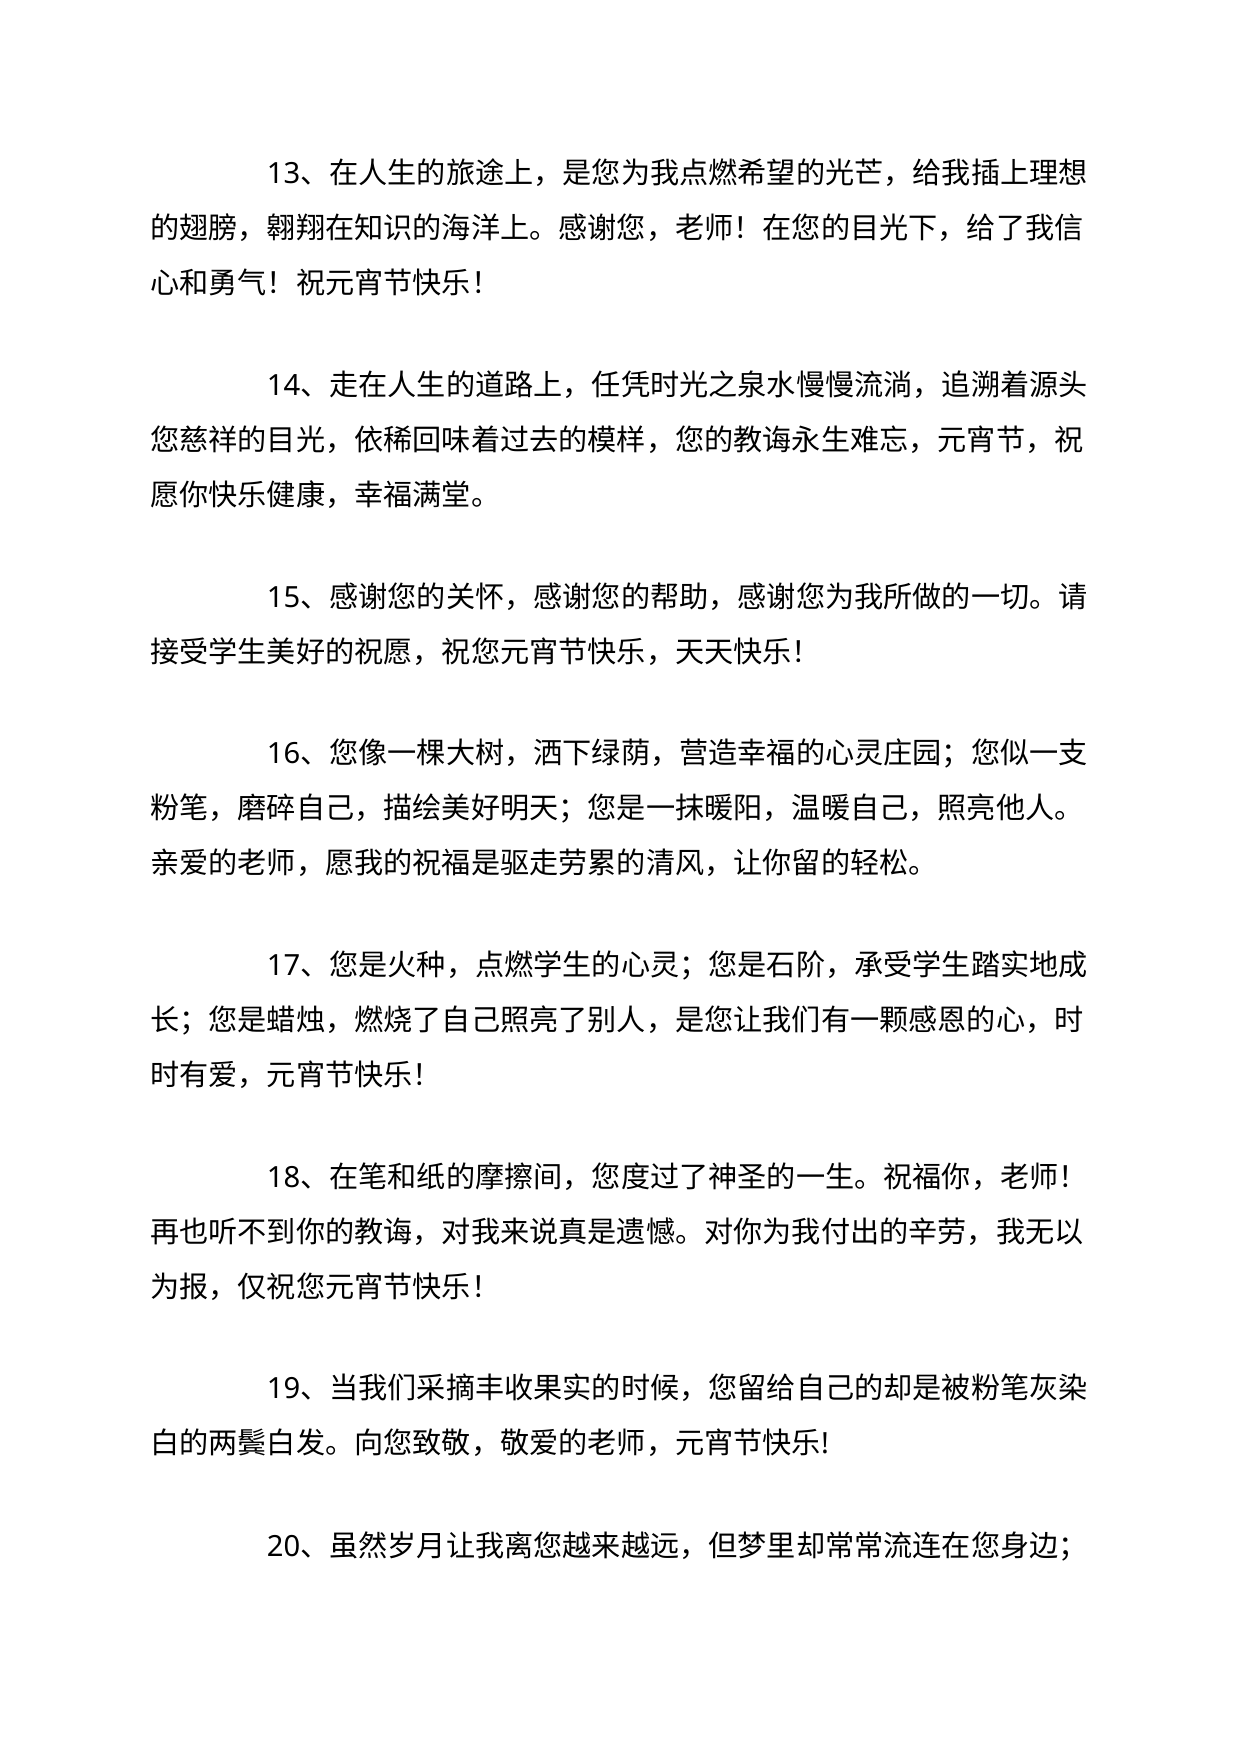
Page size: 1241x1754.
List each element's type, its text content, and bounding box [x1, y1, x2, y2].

text 14、走在人生的道路上，任凭时光之泉水慢慢流淌，追溯着源头您慈祥的目光，依稀回味着过去的模样，您的教诲永生难忘，元宵节，祝愿你快乐健康，幸福满堂。 [150, 362, 1090, 514]
text 13、在人生的旅途上，是您为我点燃希望的光芒，给我插上理想的翅膀，翱翔在知识的海洋上。感谢您，老师！在您的目光下，给了我信心和勇气！祝元宵节快乐！ [150, 150, 1090, 302]
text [150, 1522, 1090, 1564]
text 18、在笔和纸的摩擦间，您度过了神圣的一生。祝福你，老师！再也听不到你的教诲，对我来说真是遗憾。对你为我付出的辛劳，我无以为报，仅祝您元宵节快乐！ [150, 1153, 1090, 1306]
text 19、当我们采摘丰收果实的时候，您留给自己的却是被粉笔灰染白的两鬓白发。向您致敬，敬爱的老师，元宵节快乐! [150, 1365, 1090, 1462]
text 17、您是火种，点燃学生的心灵；您是石阶，承受学生踏实地成长；您是蜡烛，燃烧了自己照亮了别人，是您让我们有一颗感恩的心，时时有爱，元宵节快乐！ [150, 942, 1090, 1094]
text 16、您像一棵大树，洒下绿荫，营造幸福的心灵庄园；您似一支粉笔，磨碎自己，描绘美好明天；您是一抹暖阳，温暖自己，照亮他人。亲爱的老师，愿我的祝福是驱走劳累的清风，让你留的轻松。 [150, 730, 1090, 882]
text 15、感谢您的关怀，感谢您的帮助，感谢您为我所做的一切。请接受学生美好的祝愿，祝您元宵节快乐，天天快乐！ [150, 573, 1090, 671]
